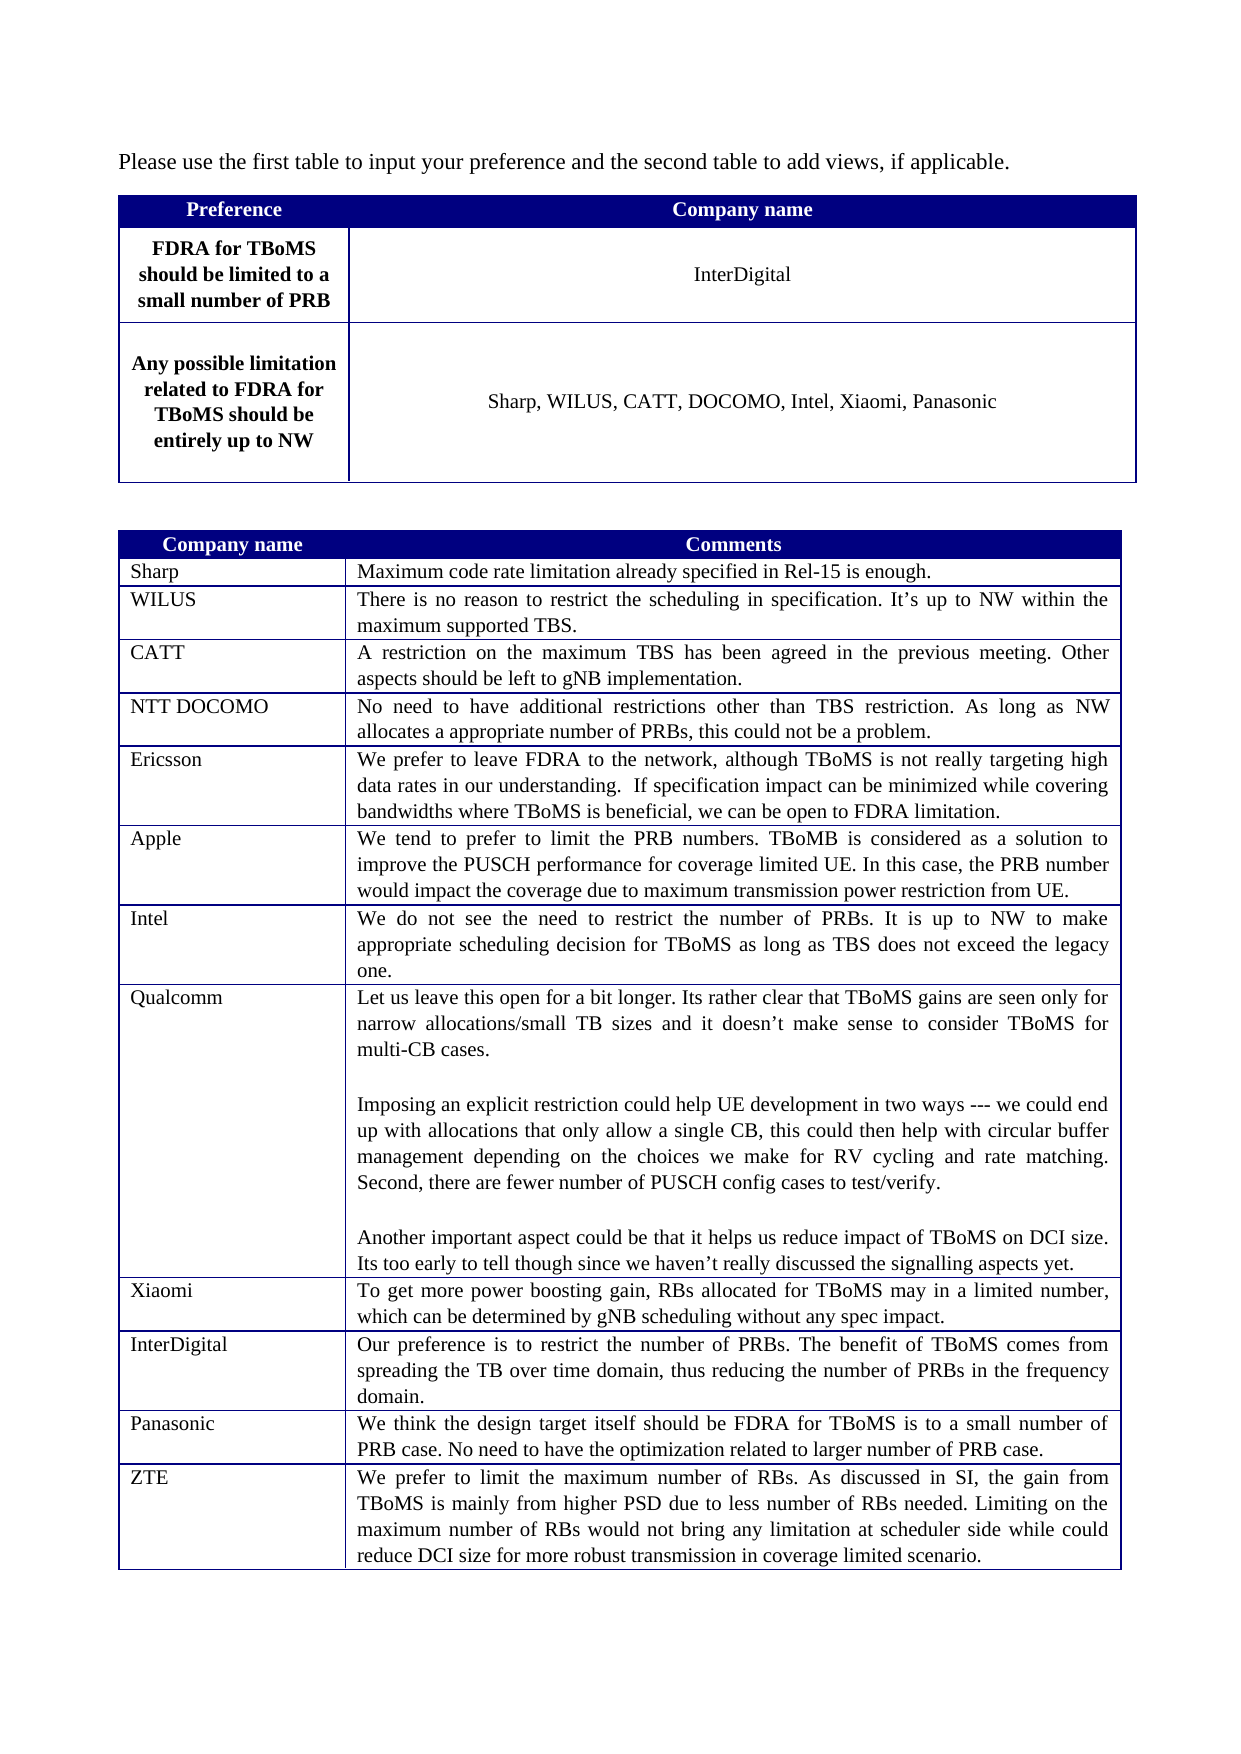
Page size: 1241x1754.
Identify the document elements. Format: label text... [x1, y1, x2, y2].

table_cell Apple [120, 826, 345, 904]
table_cell No need to have additional restrictions other than TBS restriction. As long as NW allocates a appropriate number of PRBs, this could not be a problem. [346, 694, 1120, 745]
table_cell Sharp, WILUS, CATT, DOCOMO, Intel, Xiaomi, Panasonic [350, 323, 1135, 481]
table_header Company name [350, 197, 1135, 226]
table_cell NTT DOCOMO [120, 694, 345, 745]
table_cell InterDigital [120, 1332, 345, 1410]
table_cell A restriction on the maximum TBS has been agreed in the previous meeting. Other aspects should be left to gNB implementation. [346, 640, 1120, 692]
table_cell FDRA for TBoMS should be limited to a small number of PRB [120, 228, 348, 322]
table_cell We tend to prefer to limit the PRB numbers. TBoMB is considered as a solution to improve the PUSCH performance for coverage limited UE. In this case, the PRB number would impact the coverage due to maximum transmission power restriction from UE. [346, 826, 1120, 904]
table_cell Qualcomm [120, 985, 345, 1277]
table_cell We prefer to limit the maximum number of RBs. As discussed in SI, the gain from TBoMS is mainly from higher PSD due to less number of RBs needed. Limiting on the maximum number of RBs would not bring any limitation at scheduler side while could reduce DCI size for more robust transmission in coverage limited scenario. [346, 1465, 1120, 1568]
table_cell We think the design target itself should be FDRA for TBoMS is to a small number of PRB case. No need to have the optimization related to larger number of PRB case. [346, 1411, 1120, 1463]
table_cell There is no reason to restrict the scheduling in specification. It’s up to NW within the maximum supported TBS. [346, 587, 1120, 638]
table_cell WILUS [120, 587, 345, 638]
table_cell Any possible limitation related to FDRA for TBoMS should be entirely up to NW [120, 323, 348, 481]
table_cell InterDigital [350, 228, 1135, 322]
table_cell Sharp [120, 559, 345, 585]
table_cell To get more power boosting gain, RBs allocated for TBoMS may in a limited number, which can be determined by gNB scheduling without any spec impact. [346, 1278, 1120, 1330]
table_cell ZTE [120, 1465, 345, 1568]
table_cell We prefer to leave FDRA to the network, although TBoMS is not really targeting high data rates in our understanding. If specification impact can be minimized while covering bandwidths where TBoMS is beneficial, we can be open to FDRA limitation. [346, 747, 1120, 825]
table_cell Maximum code rate limitation already specified in Rel-15 is enough. [346, 559, 1120, 585]
table_header Company name [120, 532, 345, 558]
table_header Comments [346, 532, 1120, 558]
table_cell Let us leave this open for a bit longer. Its rather clear that TBoMS gains are seen only for narrow allocations/small TB sizes and it doesn’t make sense to consider TBoMS for multi-CB cases. Imposing an explicit restriction could help UE development in two ways --- we could end up with allocations that only allow a single CB, this could then help with circular buffer management depending on the choices we make for RV cycling and rate matching. Second, there are fewer number of PUSCH config cases to test/verify. Another important aspect could be that it helps us reduce impact of TBoMS on DCI size. Its too early to tell though since we haven’t really discussed the signalling aspects yet. [346, 985, 1120, 1277]
table_cell CATT [120, 640, 345, 692]
table_cell Panasonic [120, 1411, 345, 1463]
table_header Preference [120, 197, 348, 226]
table_cell Our preference is to restrict the number of PRBs. The benefit of TBoMS comes from spreading the TB over time domain, thus reducing the number of PRBs in the frequency domain. [346, 1332, 1120, 1410]
text Please use the first table to input your preference and the second table to add views, if applicable. [118, 148, 1122, 174]
table_cell Ericsson [120, 747, 345, 825]
table_cell We do not see the need to restrict the number of PRBs. It is up to NW to make appropriate scheduling decision for TBoMS as long as TBS does not exceed the legacy one. [346, 906, 1120, 983]
table_cell Intel [120, 906, 345, 983]
table_cell Xiaomi [120, 1278, 345, 1330]
